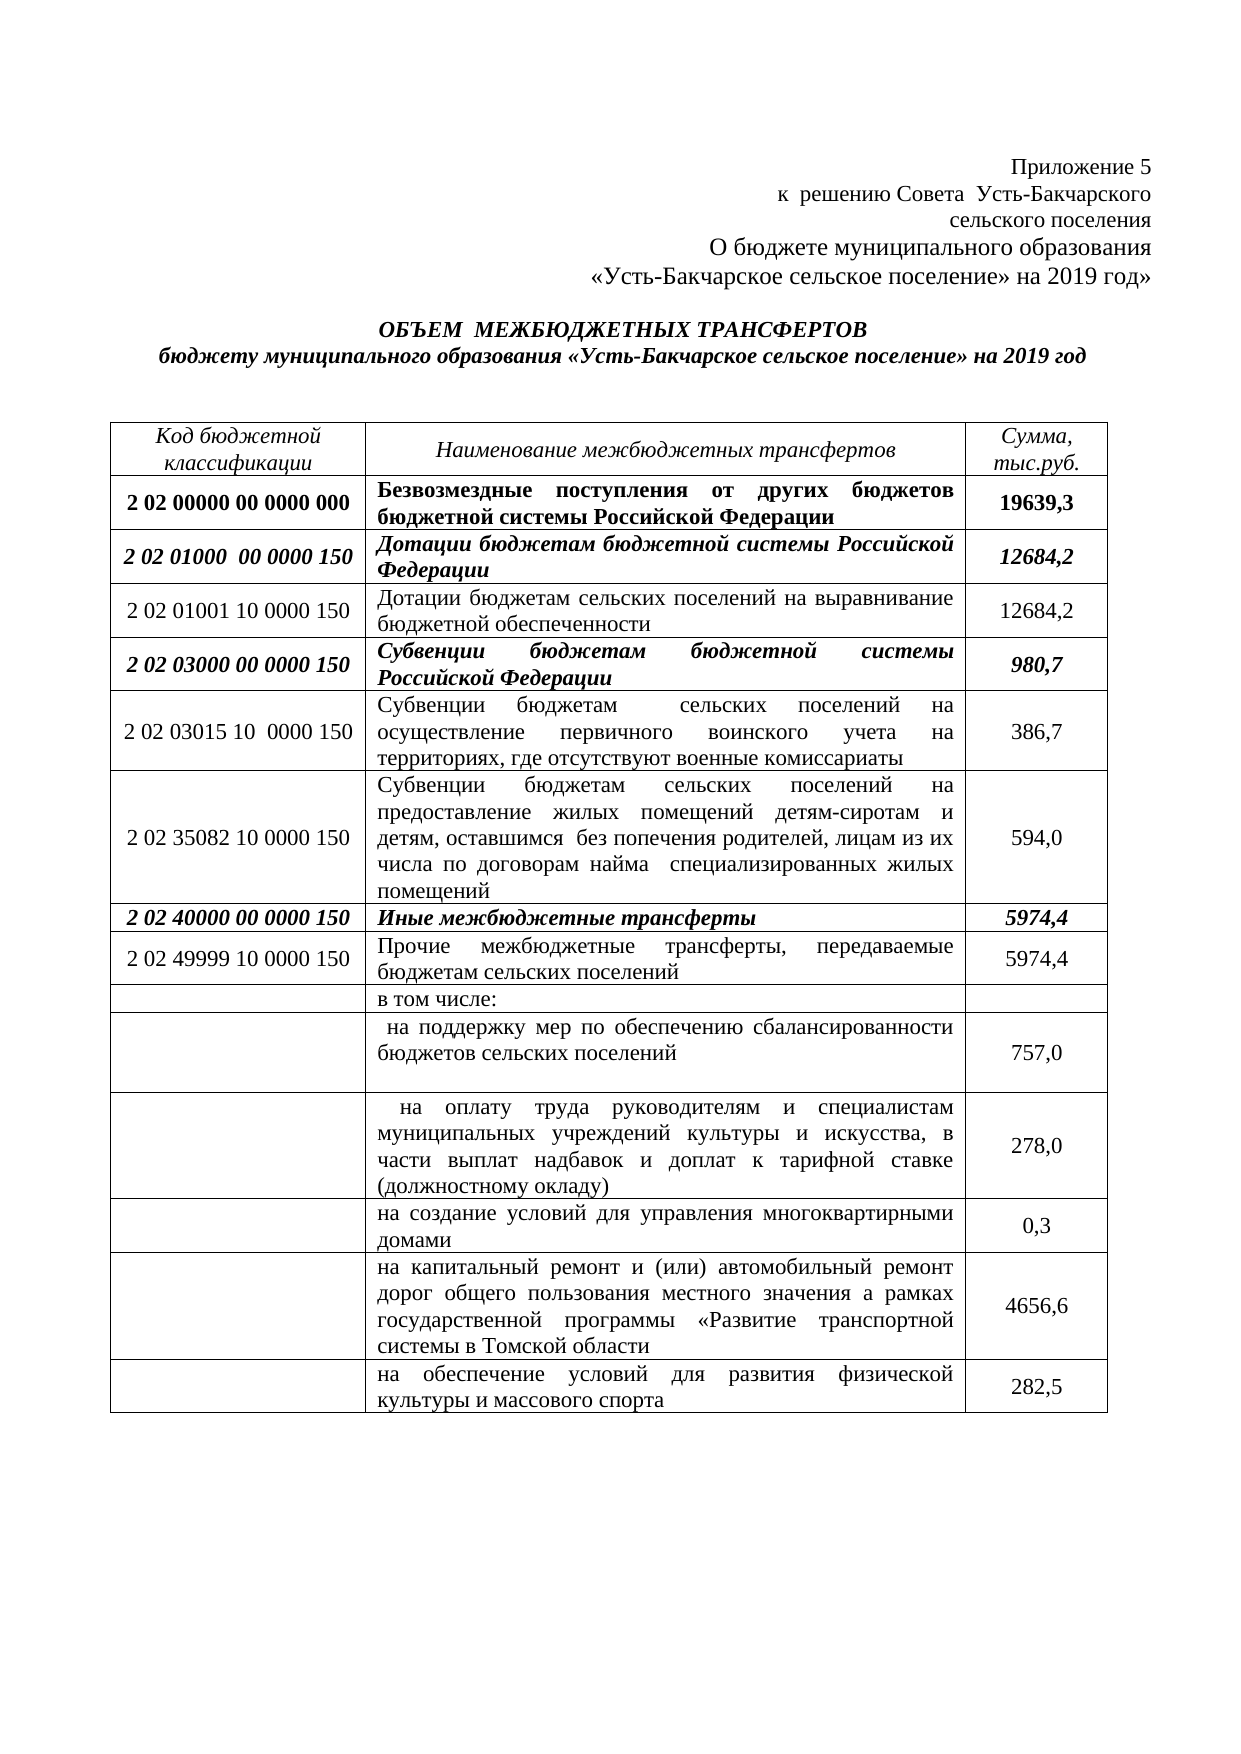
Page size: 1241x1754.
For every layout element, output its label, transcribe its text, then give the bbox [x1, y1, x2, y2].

table_cell 12684,2 [966, 584, 1107, 637]
table_cell 2 02 01000 00 0000 150 [111, 530, 365, 583]
table_header Сумма, тыс.руб. [966, 423, 1107, 475]
table_cell 980,7 [966, 638, 1107, 690]
table_cell 757,0 [966, 1013, 1107, 1092]
table_cell [111, 1093, 365, 1198]
table_cell на обеспечение условий для развития физической культуры и массового спорта [366, 1360, 965, 1412]
table_cell 2 02 00000 00 0000 000 [111, 476, 365, 529]
text бюджету муниципального образования «Усть-Бакчарское сельское поселение» на 2019 год [94, 342, 1152, 369]
table_cell 278,0 [966, 1093, 1107, 1198]
table_cell 4656,6 [966, 1253, 1107, 1358]
table_header Наименование межбюджетных трансфертов [366, 423, 965, 475]
table_header Код бюджетной классификации [111, 423, 365, 475]
table_cell 282,5 [966, 1360, 1107, 1412]
table_cell Прочие межбюджетные трансферты, передаваемые бюджетам сельских поселений [366, 932, 965, 984]
text сельского поселения [94, 206, 1152, 232]
table_cell на капитальный ремонт и (или) автомобильный ремонт дорог общего пользования местного значения а рамках государственной программы «Развитие транспортной системы в Томской области [366, 1253, 965, 1358]
table_cell 2 02 49999 10 0000 150 [111, 932, 365, 984]
text к решению Совета Усть-Бакчарского [94, 179, 1152, 206]
text Приложение 5 [94, 153, 1152, 179]
table_cell 2 02 03015 10 0000 150 [111, 691, 365, 770]
table_cell в том числе: [366, 985, 965, 1012]
table_cell [111, 1199, 365, 1252]
table_cell 2 02 01001 10 0000 150 [111, 584, 365, 637]
table_cell на поддержку мер по обеспечению сбалансированности бюджетов сельских поселений [366, 1013, 965, 1092]
table_cell [111, 1360, 365, 1412]
table_cell 5974,4 [966, 904, 1107, 931]
table_cell 2 02 03000 00 0000 150 [111, 638, 365, 690]
table_cell 594,0 [966, 771, 1107, 903]
table_cell на оплату труда руководителям и специалистам муниципальных учреждений культуры и искусства, в части выплат надбавок и доплат к тарифной ставке (должностному окладу) [366, 1093, 965, 1198]
table_cell Иные межбюджетные трансферты [366, 904, 965, 931]
table_cell [111, 1253, 365, 1358]
table_cell Субвенции бюджетам сельских поселений на осуществление первичного воинского учета на территориях, где отсутствуют военные комиссариаты [366, 691, 965, 770]
table_cell Дотации бюджетам бюджетной системы Российской Федерации [366, 530, 965, 583]
table_cell на создание условий для управления многоквартирными домами [366, 1199, 965, 1252]
table_cell Безвозмездные поступления от других бюджетов бюджетной системы Российской Федерации [366, 476, 965, 529]
table_cell 12684,2 [966, 530, 1107, 583]
table_cell 19639,3 [966, 476, 1107, 529]
table_cell 2 02 35082 10 0000 150 [111, 771, 365, 903]
text ОБЪЕМ МЕЖБЮДЖЕТНЫХ ТРАНСФЕРТОВ [94, 316, 1152, 342]
table_cell 5974,4 [966, 932, 1107, 984]
table_cell Субвенции бюджетам сельских поселений на предоставление жилых помещений детям-сиротам и детям, оставшимся без попечения родителей, лицам из их числа по договорам найма специализированных жилых помещений [366, 771, 965, 903]
text «Усть-Бакчарское сельское поселение» на 2019 год» [94, 261, 1152, 290]
table_cell 386,7 [966, 691, 1107, 770]
text О бюджете муниципального образования [94, 232, 1152, 261]
table_cell [966, 985, 1107, 1012]
table_cell [111, 1013, 365, 1092]
table_cell Субвенции бюджетам бюджетной системы Российской Федерации [366, 638, 965, 690]
table_cell [111, 985, 365, 1012]
table_cell 0,3 [966, 1199, 1107, 1252]
table_cell Дотации бюджетам сельских поселений на выравнивание бюджетной обеспеченности [366, 584, 965, 637]
table_cell 2 02 40000 00 0000 150 [111, 904, 365, 931]
